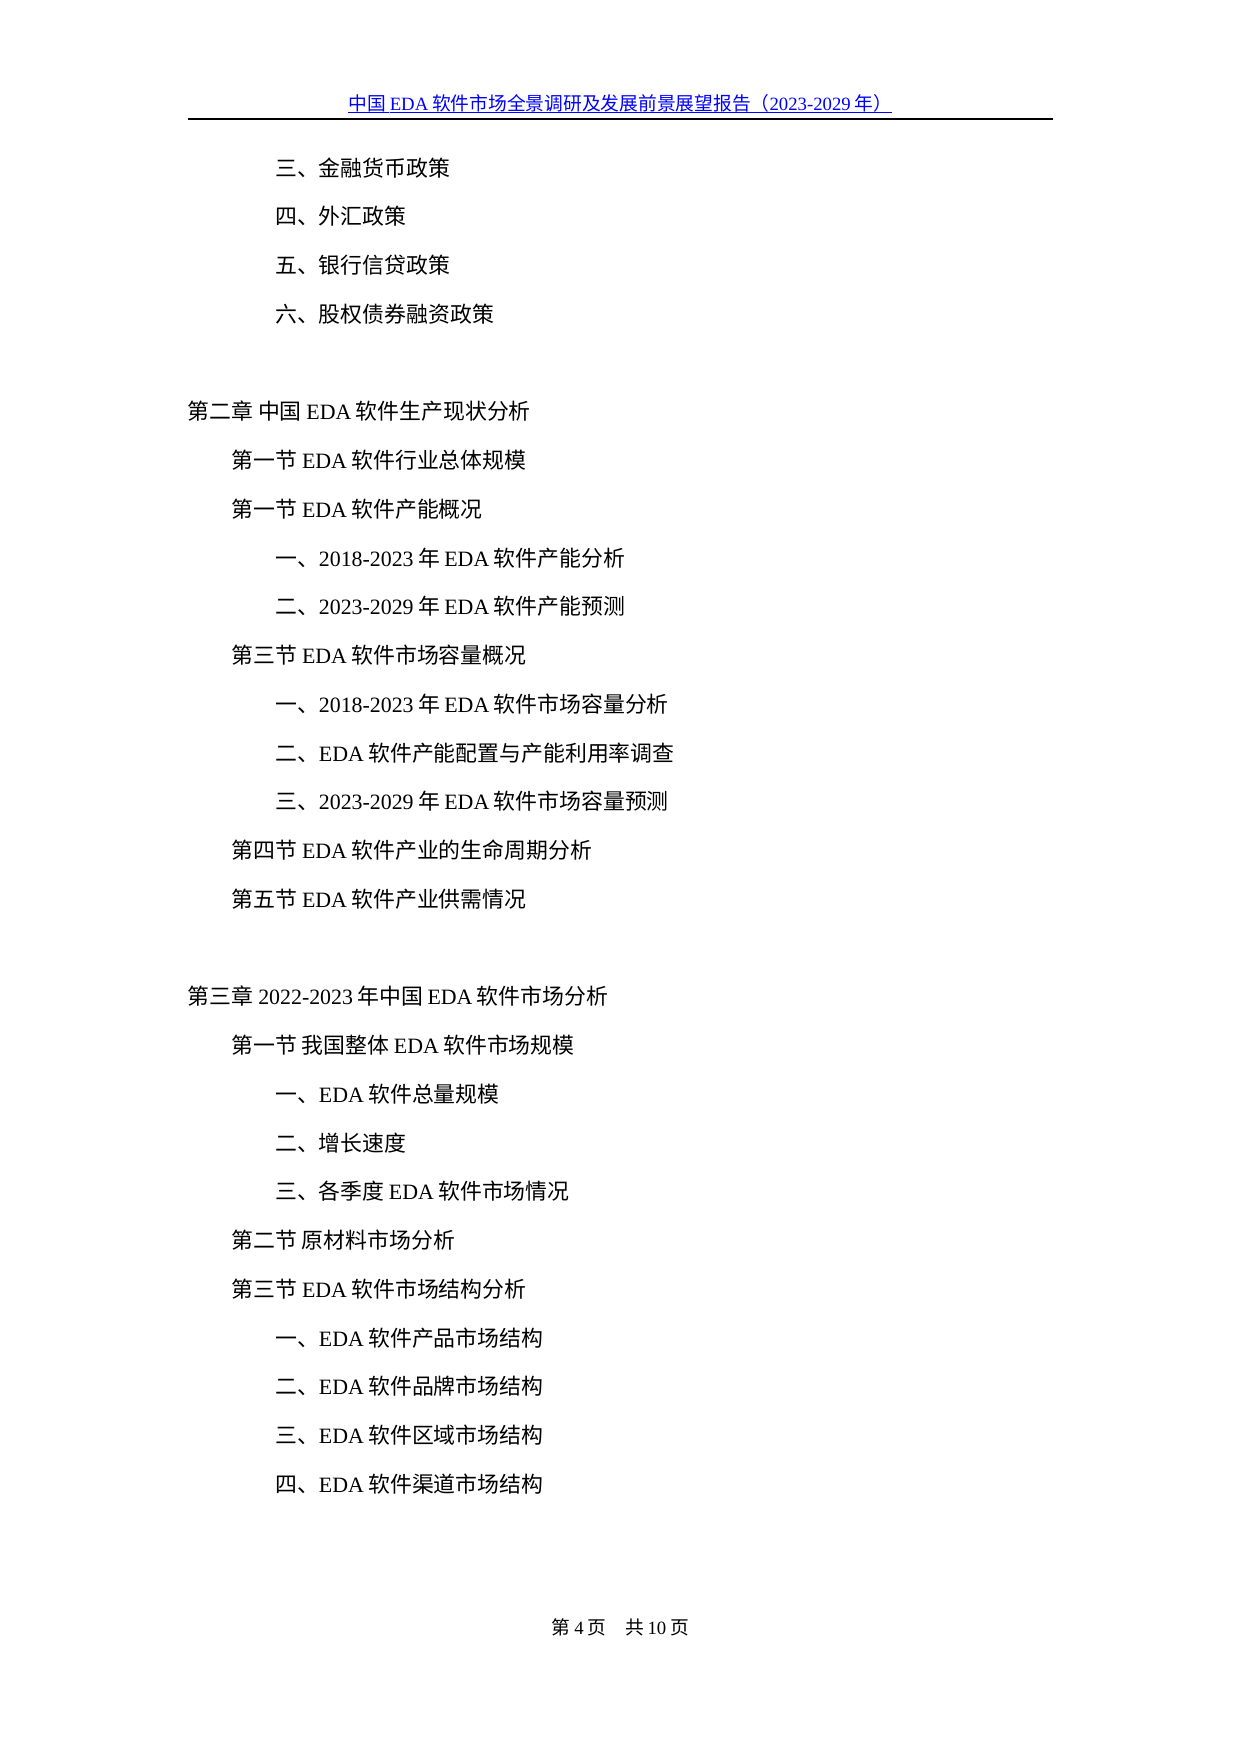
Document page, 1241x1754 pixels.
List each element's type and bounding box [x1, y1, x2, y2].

text [187, 150, 1053, 1499]
